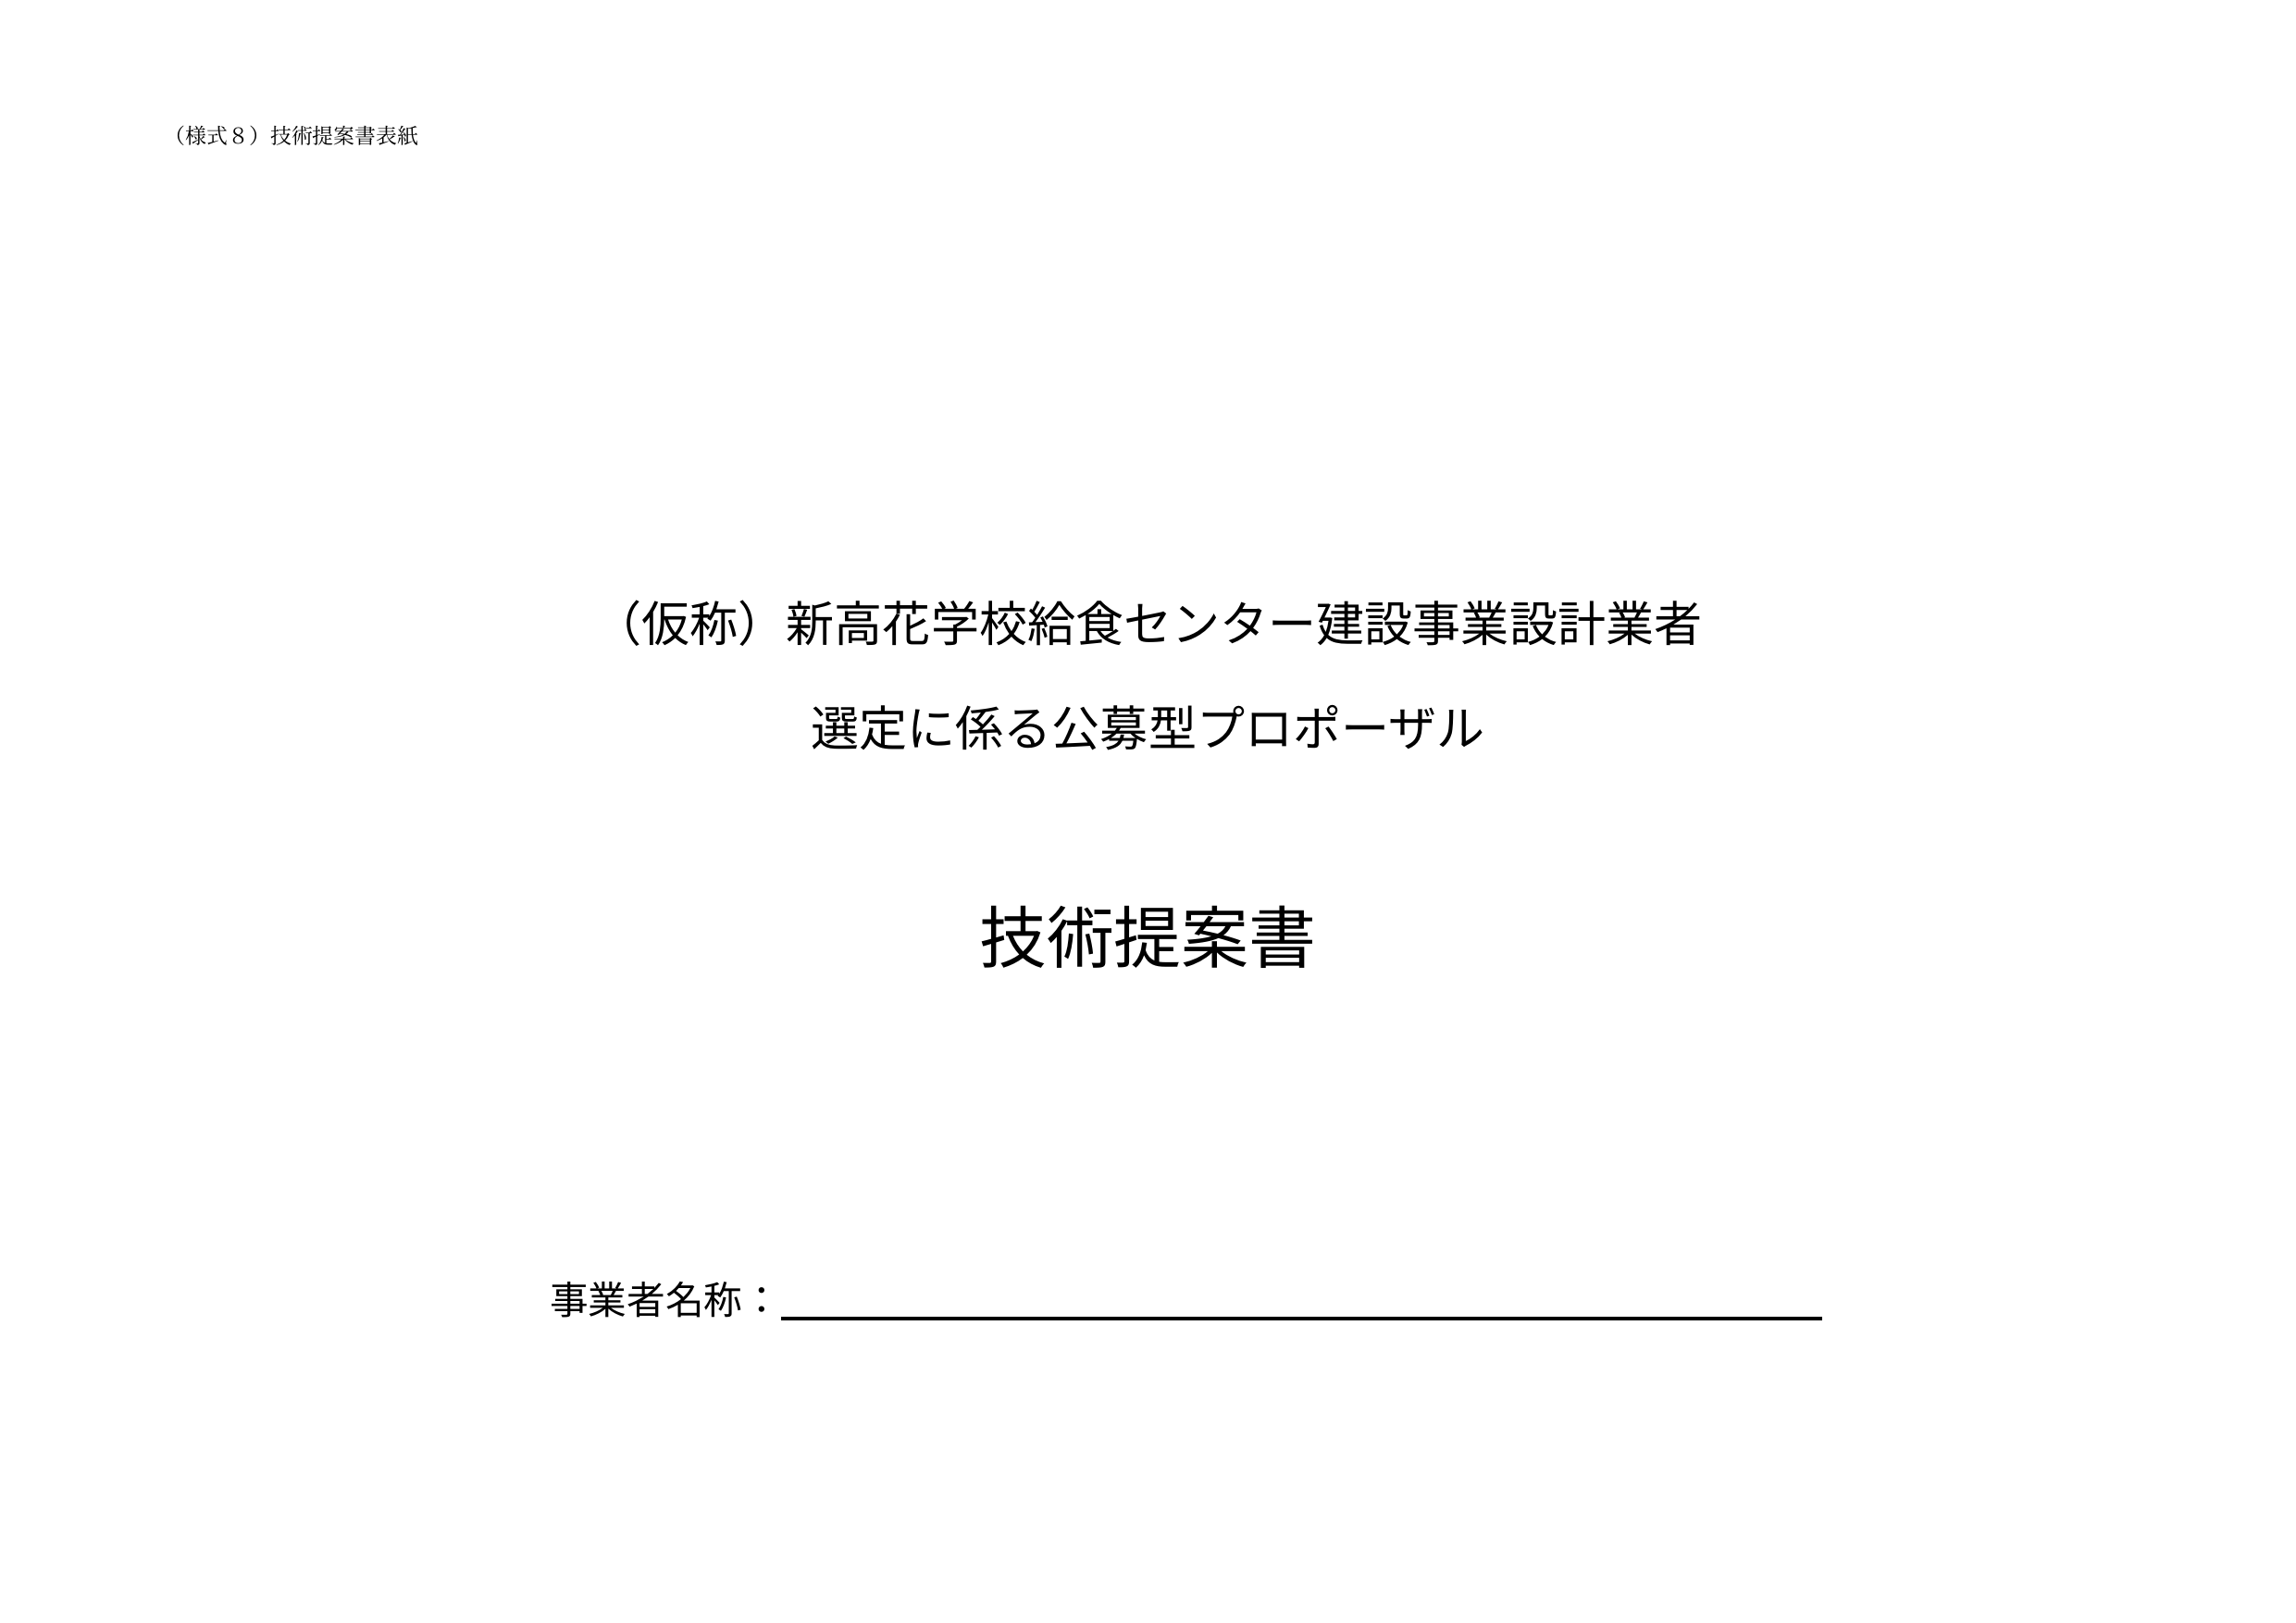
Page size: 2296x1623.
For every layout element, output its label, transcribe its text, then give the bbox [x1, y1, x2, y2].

text 技術提案書 [164, 881, 2131, 985]
text （仮称）新高花学校給食センター建設事業設計業者 [164, 568, 2131, 673]
text （様式８）技術提案書表紙 [164, 118, 2131, 152]
text 事業者名称： [164, 1262, 2131, 1332]
text 選定に係る公募型プロポーザル [164, 673, 2131, 776]
